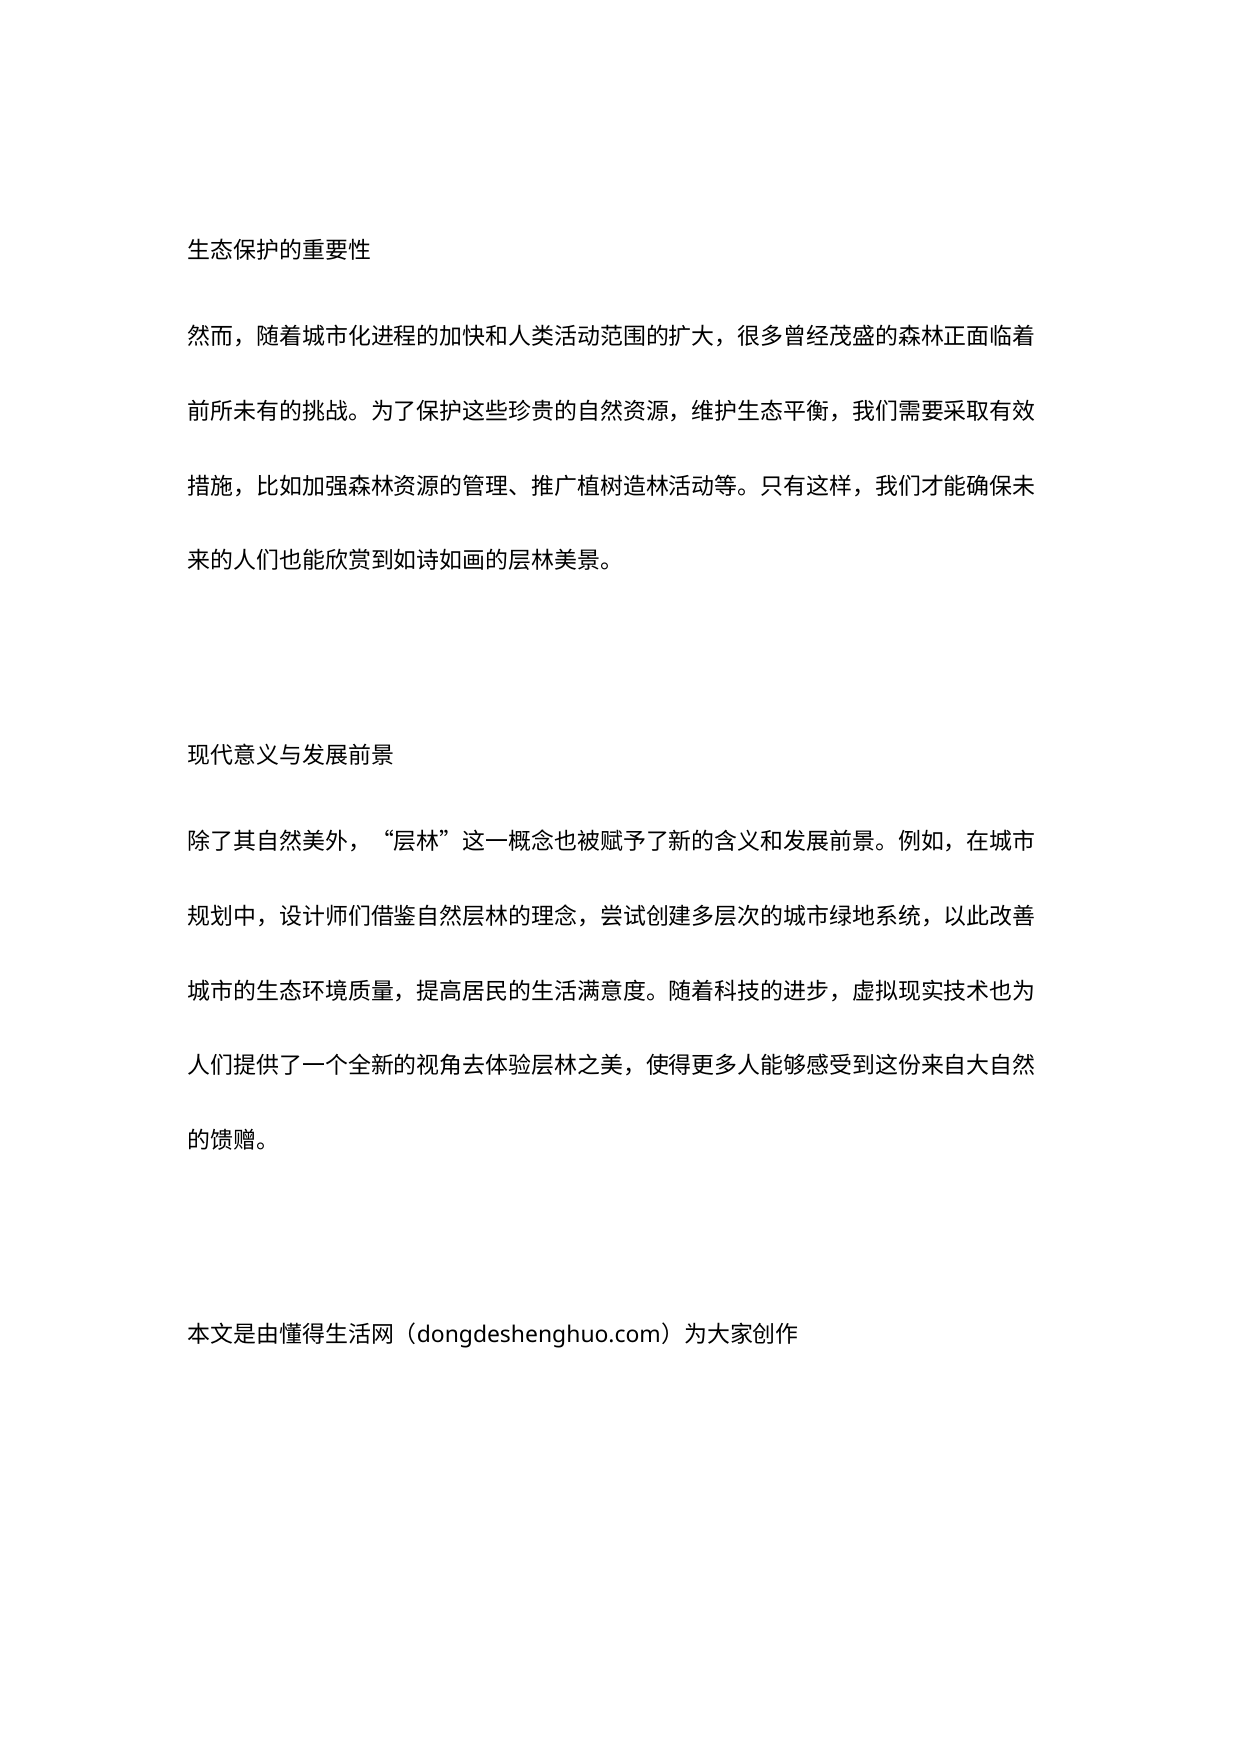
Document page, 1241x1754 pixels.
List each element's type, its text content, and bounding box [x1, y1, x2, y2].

text 现代意义与发展前景 [187, 721, 1053, 786]
text 然而，随着城市化进程的加快和人类活动范围的扩大，很多曾经茂盛的森林正面临着前所未有的挑战。为了保护这些珍贵的自然资源，维护生态平衡，我们需要采取有效措施，比如加强森林资源的管理、推广植树造林活动等。只有这样，我们才能确保未来的人们也能欣赏到如诗如画的层林美景。 [187, 302, 1053, 591]
text 本文是由懂得生活网（dongdeshenghuo.com）为大家创作 [187, 1300, 1053, 1365]
text 生态保护的重要性 [187, 216, 1053, 281]
text 除了其自然美外，“层林”这一概念也被赋予了新的含义和发展前景。例如，在城市规划中，设计师们借鉴自然层林的理念，尝试创建多层次的城市绿地系统，以此改善城市的生态环境质量，提高居民的生活满意度。随着科技的进步，虚拟现实技术也为人们提供了一个全新的视角去体验层林之美，使得更多人能够感受到这份来自大自然的馈赠。 [187, 807, 1053, 1171]
